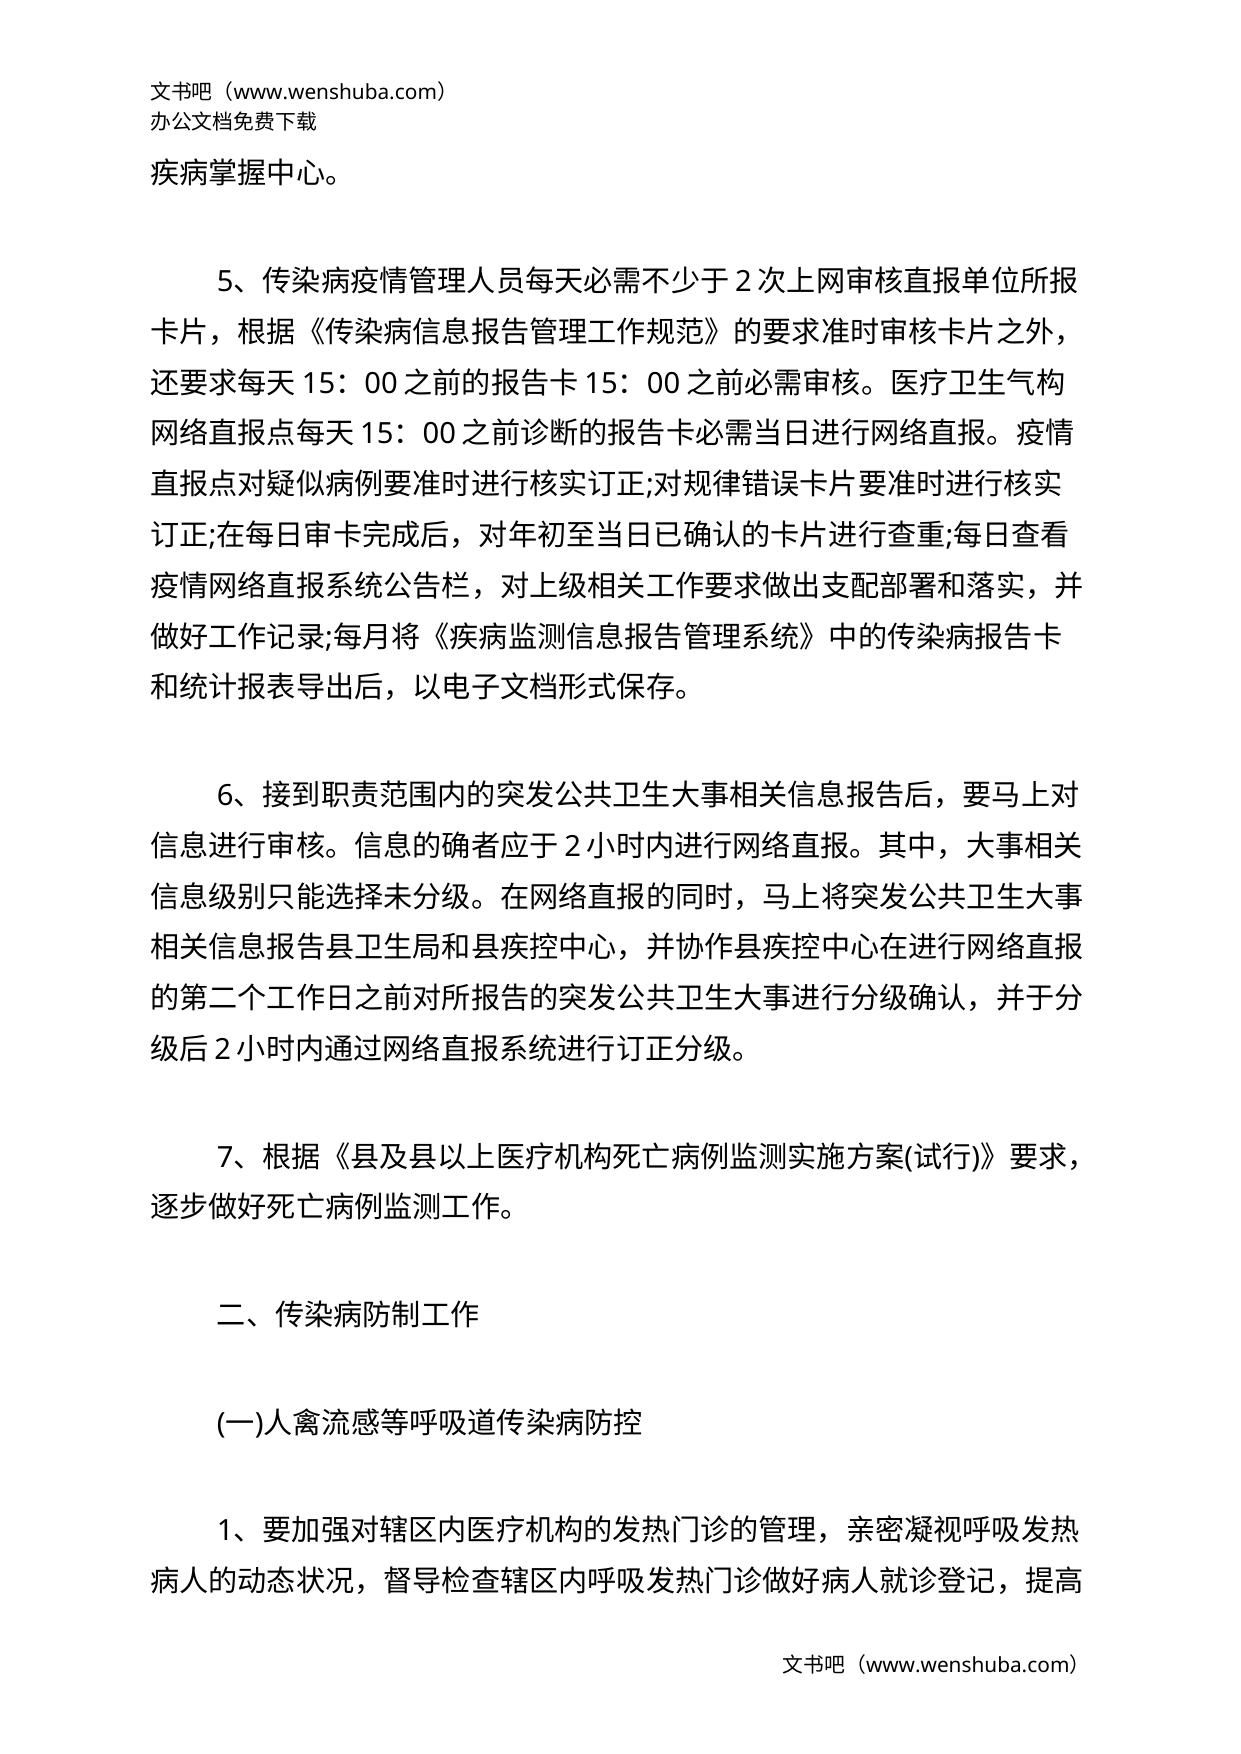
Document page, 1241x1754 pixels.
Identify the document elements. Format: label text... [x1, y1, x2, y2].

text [150, 1507, 1090, 1600]
text 二、传染病防制工作 [150, 1292, 1090, 1334]
text 5、传染病疫情管理人员每天必需不少于2次上网审核直报单位所报卡片，根据《传染病信息报告管理工作规范》的要求准时审核卡片之外，还要求每天15：00之前的报告卡15：00之前必需审核。医疗卫生气构网络直报点每天15：00之前诊断的报告卡必需当日进行网络直报。疫情直报点对疑似病例要准时进行核实订正;对规律错误卡片要准时进行核实订正;在每日审卡完成后，对年初至当日已确认的卡片进行查重;每日查看疫情网络直报系统公告栏，对上级相关工作要求做出支配部署和落实，并做好工作记录;每月将《疾病监测信息报告管理系统》中的传染病报告卡和统计报表导出后，以电子文档形式保存。 [150, 258, 1090, 706]
text 6、接到职责范围内的突发公共卫生大事相关信息报告后，要马上对信息进行审核。信息的确者应于2小时内进行网络直报。其中，大事相关信息级别只能选择未分级。在网络直报的同时，马上将突发公共卫生大事相关信息报告县卫生局和县疾控中心，并协作县疾控中心在进行网络直报的第二个工作日之前对所报告的突发公共卫生大事进行分级确认，并于分级后2小时内通过网络直报系统进行订正分级。 [150, 772, 1090, 1068]
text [150, 150, 1090, 192]
text (一)人禽流感等呼吸道传染病防控 [150, 1399, 1090, 1442]
text 7、根据《县及县以上医疗机构死亡病例监测实施方案(试行)》要求，逐步做好死亡病例监测工作。 [150, 1133, 1090, 1226]
